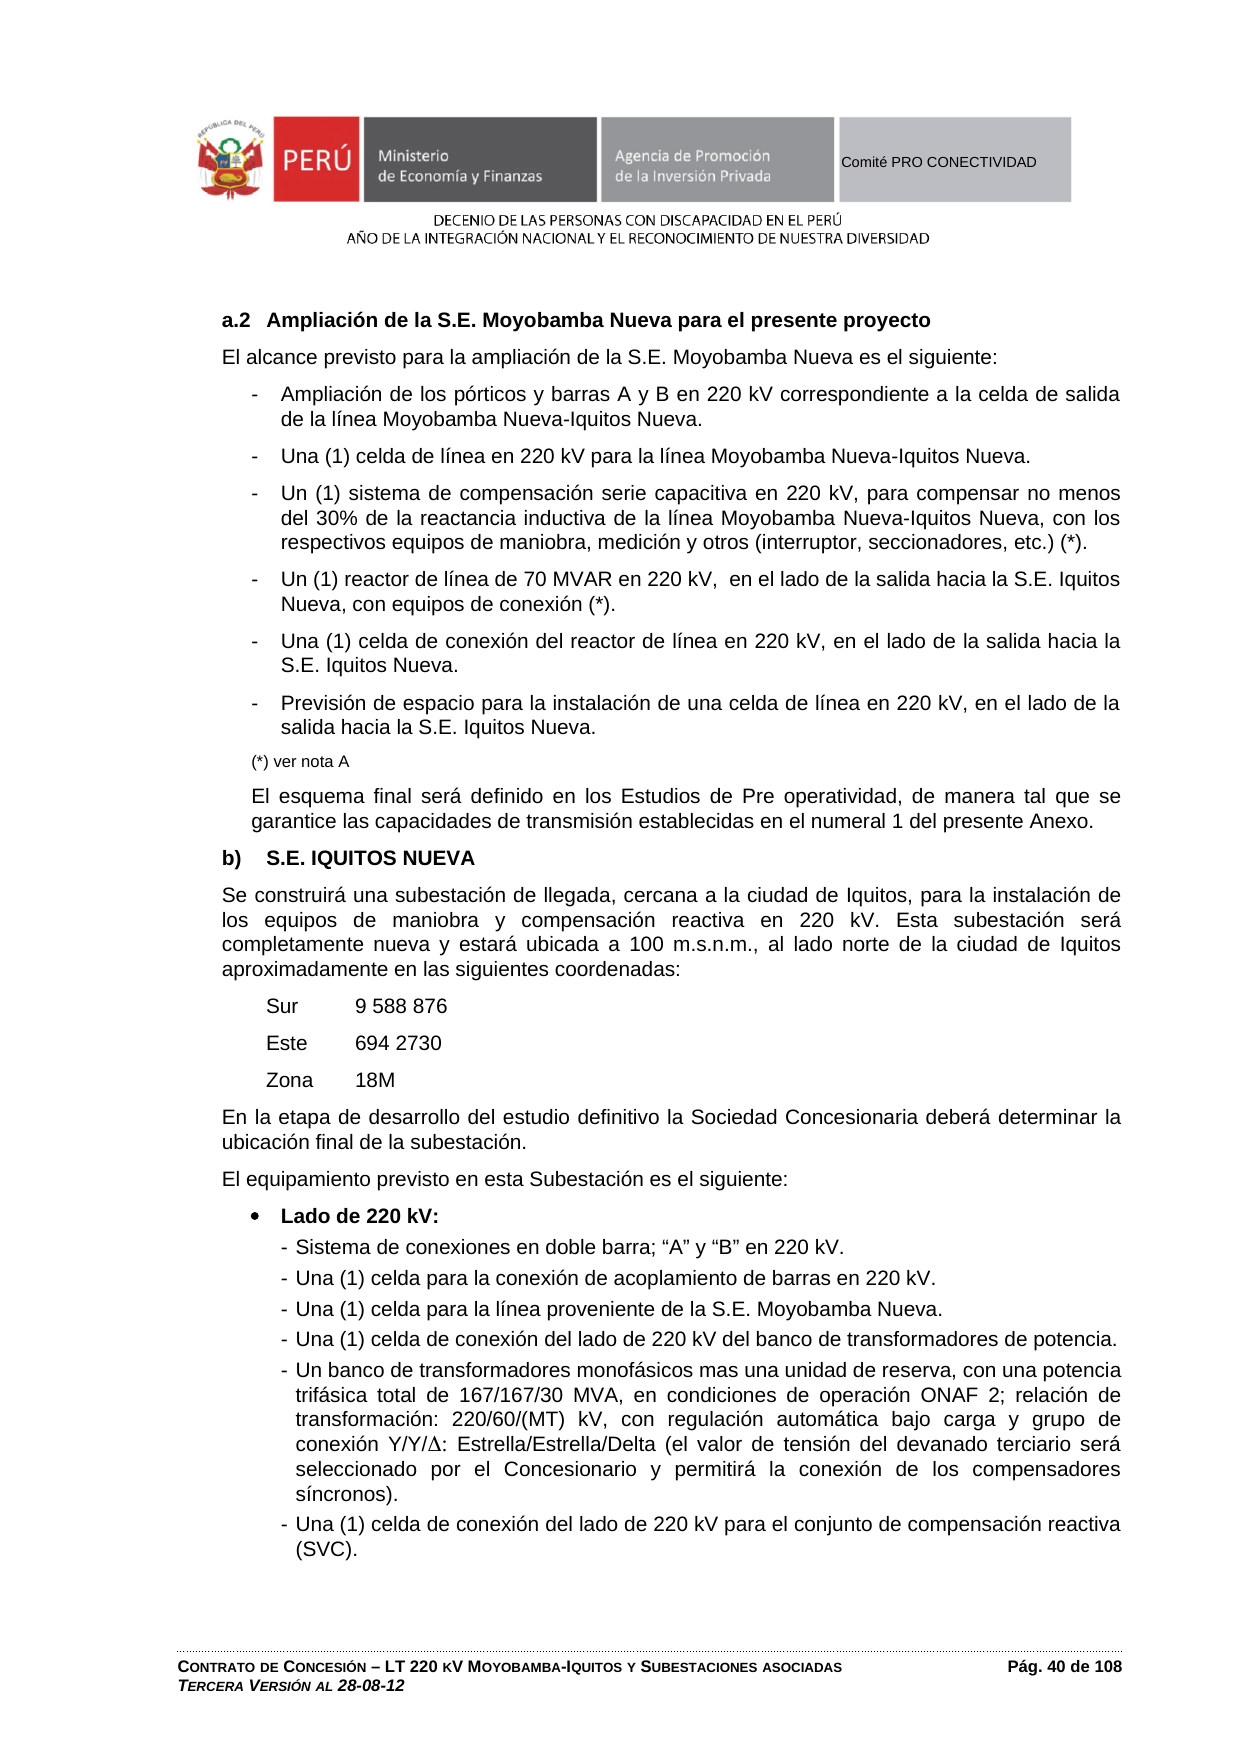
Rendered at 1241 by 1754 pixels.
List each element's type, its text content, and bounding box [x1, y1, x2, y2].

text (*) ver nota A [251, 752, 1122, 771]
text - Ampliación de los pórticos y barras A y B en 220 kV correspondiente a la celda de salida de la línea Moyobamba Nueva-Iquitos Nueva. [251, 382, 1122, 431]
text Sur 9 588 876 [215, 994, 1122, 1018]
text - Una (1) celda de línea en 220 kV para la línea Moyobamba Nueva-Iquitos Nueva. [251, 444, 1122, 468]
text En la etapa de desarrollo del estudio definitivo la Sociedad Concesionaria deberá determinar la ubicación final de la subestación. [222, 1105, 1122, 1153]
text El alcance previsto para la ampliación de la S.E. Moyobamba Nueva es el siguiente: [177, 345, 1122, 369]
text El esquema final será definido en los Estudios de Pre operatividad, de manera tal que se garantice las capacidades de transmisión establecidas en el numeral 1 del presente Anexo. [251, 784, 1122, 833]
text - Una (1) celda para la línea proveniente de la S.E. Moyobamba Nueva. [281, 1296, 1122, 1320]
text Se construirá una subestación de llegada, cercana a la ciudad de Iquitos, para la instalación de los equipos de maniobra y compensación reactiva en 220 kV. Esta subestación será completamente nueva y estará ubicada a 100 m.s.n.m., al lado norte de la ciudad de Iquitos aproximadamente en las siguientes coordenadas: [222, 883, 1122, 981]
text a.2 Ampliación de la S.E. Moyobamba Nueva para el presente proyecto [222, 308, 1122, 332]
text Este 694 2730 [215, 1031, 1122, 1055]
text El equipamiento previsto en esta Subestación es el siguiente: [222, 1167, 1122, 1191]
text - Un (1) sistema de compensación serie capacitiva en 220 kV, para compensar no menos del 30% de la reactancia inductiva de la línea Moyobamba Nueva-Iquitos Nueva, con los respectivos equipos de maniobra, medición y otros (interruptor, seccionadores, etc.) (*). [251, 481, 1122, 554]
text - Previsión de espacio para la instalación de una celda de línea en 220 kV, en el lado de la salida hacia la S.E. Iquitos Nueva. [251, 690, 1122, 739]
text Zona 18M [215, 1068, 1122, 1092]
picture [176, 74, 1121, 264]
text b) S.E. IQUITOS NUEVA [222, 846, 1122, 870]
text - Una (1) celda de conexión del reactor de línea en 220 kV, en el lado de la salida hacia la S.E. Iquitos Nueva. [251, 629, 1122, 677]
text - Un banco de transformadores monofásicos mas una unidad de reserva, con una potencia trifásica total de 167/167/30 MVA, en condiciones de operación ONAF 2; relación de transformación: 220/60/(MT) kV, con regulación automática bajo carga y grupo de conexión Y/Y/ Estrella/Estrella/Delta (el valor de tensión del devanado terciario será seleccionado por el Concesionario y permitirá la conexión de los compensadores síncronos). [281, 1358, 1122, 1505]
text - Una (1) celda de conexión del lado de 220 kV del banco de transformadores de potencia. [281, 1327, 1122, 1351]
text - Una (1) celda para la conexión de acoplamiento de barras en 220 kV. [281, 1266, 1122, 1289]
text - Un (1) reactor de línea de 70 MVAR en 220 kV, en el lado de la salida hacia la S.E. Iquitos Nueva, con equipos de conexión (*). [251, 567, 1122, 616]
text - Sistema de conexiones en doble barra; “A” y “B” en 220 kV. [281, 1235, 1122, 1259]
text - Una (1) celda de conexión del lado de 220 kV para el conjunto de compensación reactiva (SVC). [281, 1512, 1122, 1561]
list Lado de 220 kV: [251, 1204, 1122, 1228]
